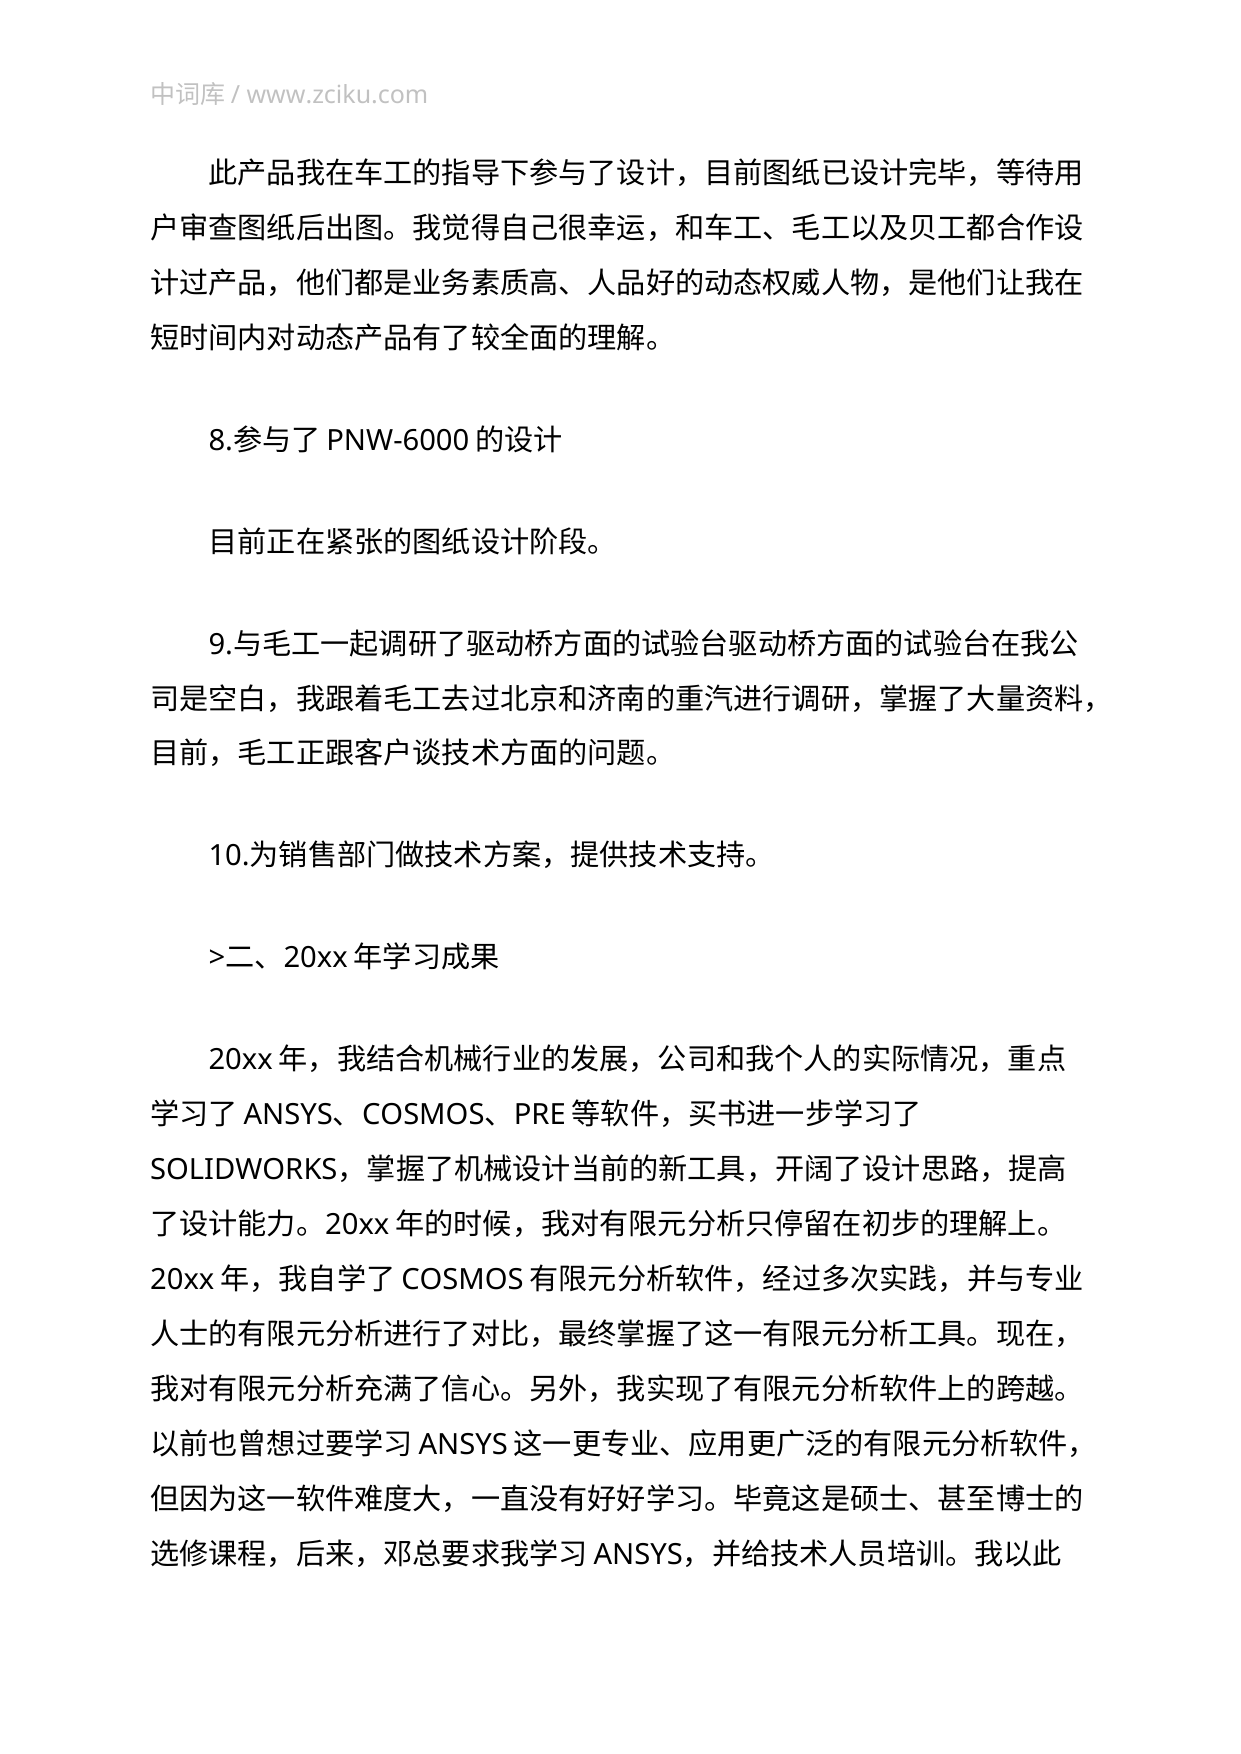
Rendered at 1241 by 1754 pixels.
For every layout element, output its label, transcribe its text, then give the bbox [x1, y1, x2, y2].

text 9.与毛工一起调研了驱动桥方面的试验台驱动桥方面的试验台在我公司是空白，我跟着毛工去过北京和济南的重汽进行调研，掌握了大量资料，目前，毛工正跟客户谈技术方面的问题。 [150, 620, 1090, 772]
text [150, 1036, 1090, 1573]
text >二、20xx年学习成果 [150, 934, 1090, 976]
text 8.参与了PNW-6000的设计 [150, 416, 1090, 459]
text 此产品我在车工的指导下参与了设计，目前图纸已设计完毕，等待用户审查图纸后出图。我觉得自己很幸运，和车工、毛工以及贝工都合作设计过产品，他们都是业务素质高、人品好的动态权威人物，是他们让我在短时间内对动态产品有了较全面的理解。 [150, 150, 1090, 357]
text 目前正在紧张的图纸设计阶段。 [150, 518, 1090, 561]
text 10.为销售部门做技术方案，提供技术支持。 [150, 832, 1090, 874]
